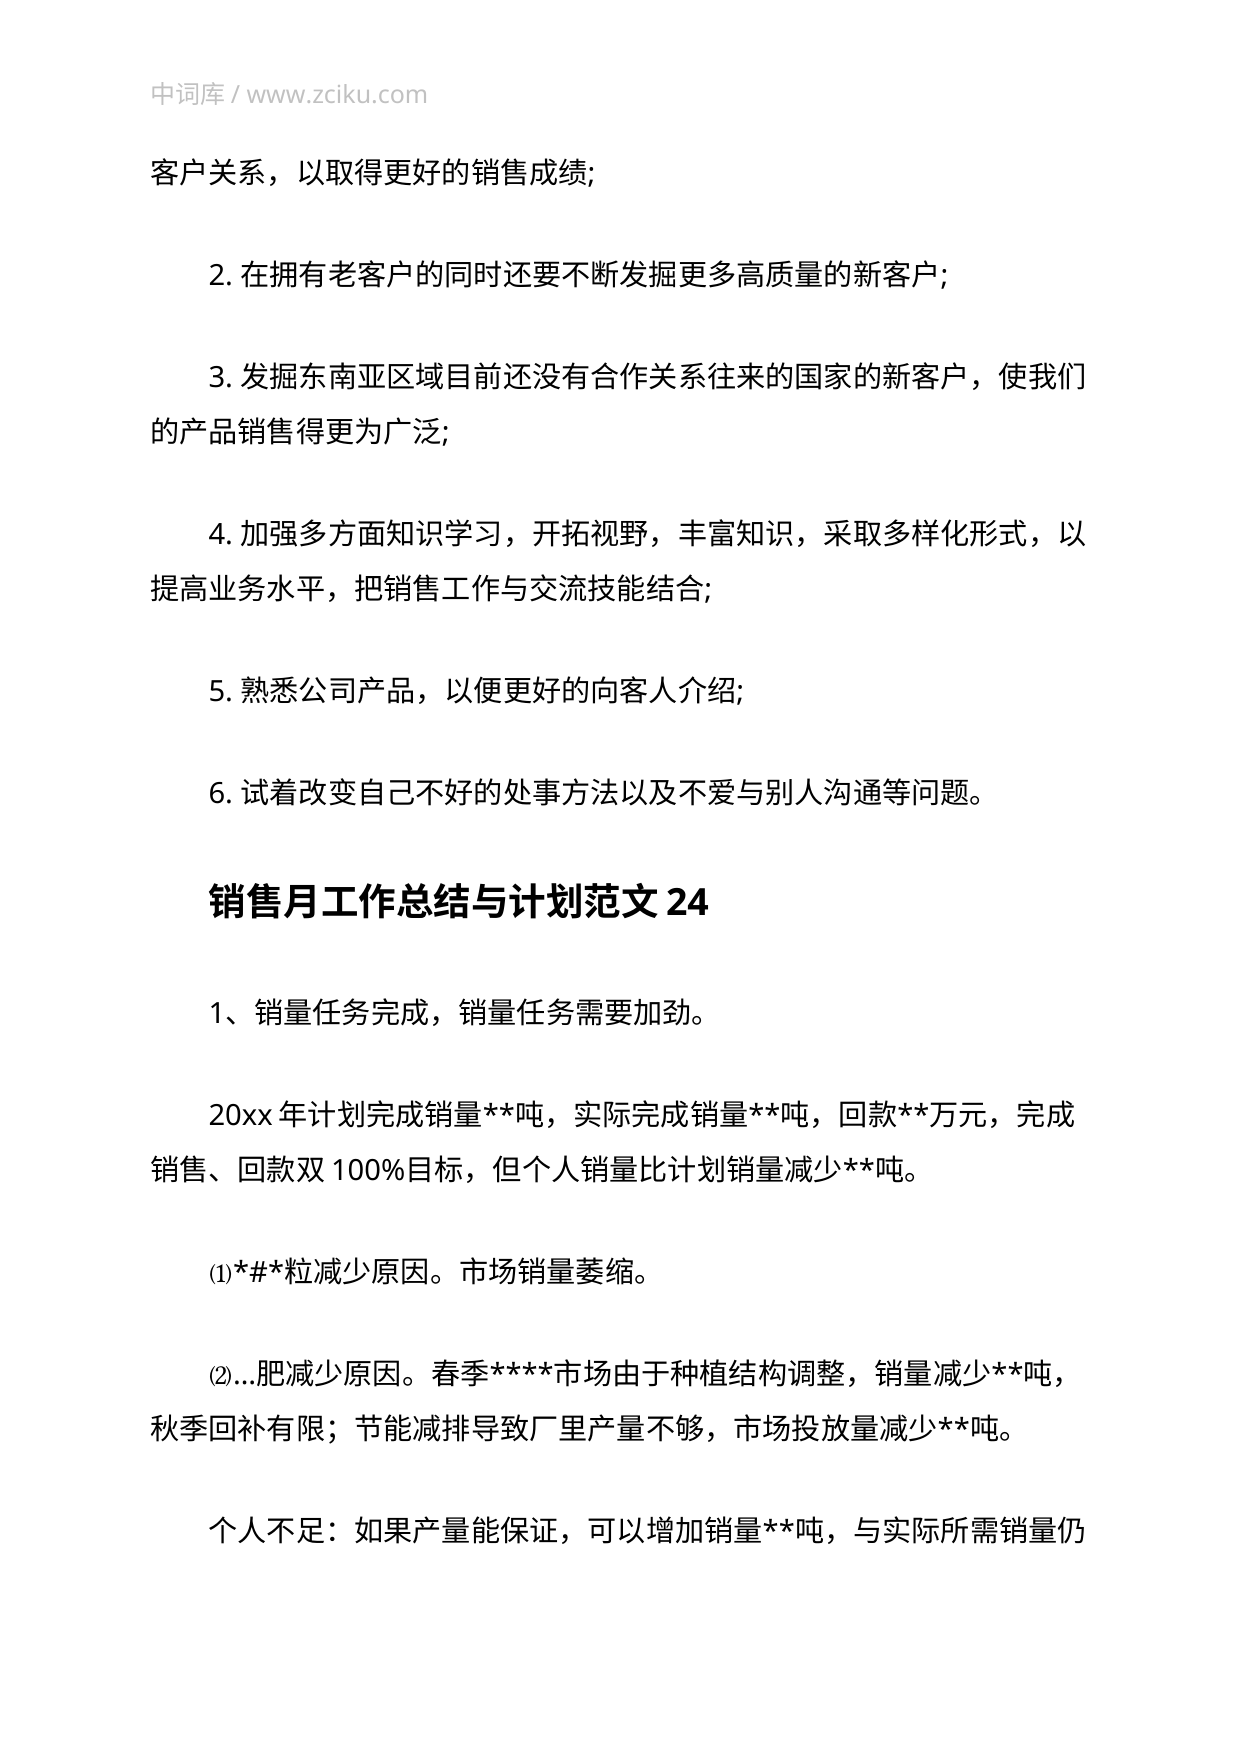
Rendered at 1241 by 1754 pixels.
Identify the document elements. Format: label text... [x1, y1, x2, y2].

text 2. 在拥有老客户的同时还要不断发掘更多高质量的新客户; [150, 252, 1090, 294]
text 3. 发掘东南亚区域目前还没有合作关系往来的国家的新客户，使我们的产品销售得更为广泛; [150, 354, 1090, 451]
text ⑴*#*粒减少原因。市场销量萎缩。 [150, 1248, 1090, 1291]
text 1、销量任务完成，销量任务需要加劲。 [150, 989, 1090, 1032]
text 4. 加强多方面知识学习，开拓视野，丰富知识，采取多样化形式，以提高业务水平，把销售工作与交流技能结合; [150, 511, 1090, 608]
text 6. 试着改变自己不好的处事方法以及不爱与别人沟通等问题。 [150, 770, 1090, 812]
text 5. 熟悉公司产品，以便更好的向客人介绍; [150, 668, 1090, 710]
text 20xx年计划完成销量**吨，实际完成销量**吨，回款**万元，完成销售、回款双100%目标，但个人销量比计划销量减少**吨。 [150, 1091, 1090, 1189]
text 销售月工作总结与计划范文24 [150, 872, 1090, 926]
text ⑵…肥减少原因。春季****市场由于种植结构调整，销量减少**吨，秋季回补有限；节能减排导致厂里产量不够，市场投放量减少**吨。 [150, 1350, 1090, 1448]
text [150, 1507, 1090, 1550]
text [150, 150, 1090, 192]
